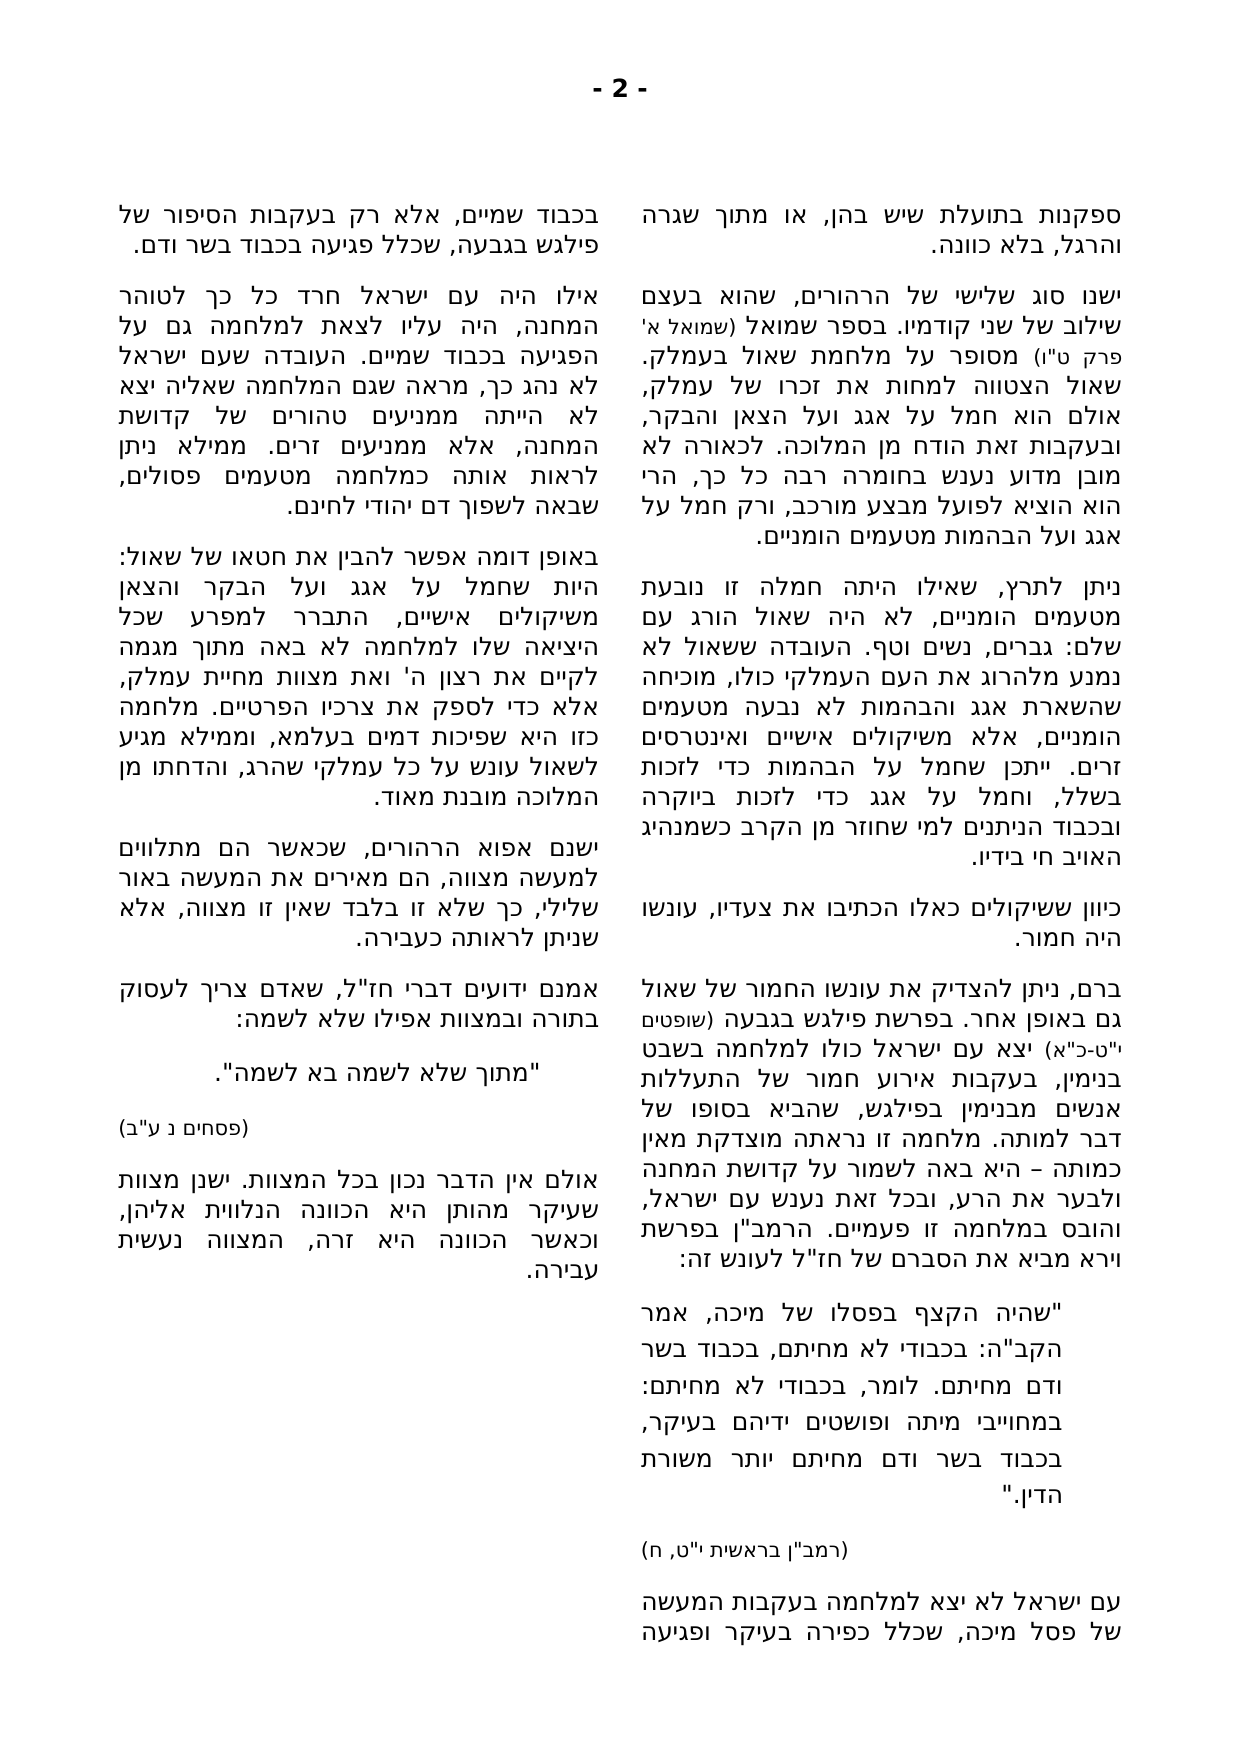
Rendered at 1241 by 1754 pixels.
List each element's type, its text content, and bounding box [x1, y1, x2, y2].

text אמנם ידועים דברי חז"ל, שאדם צריך לעסוק בתורה ובמצוות אפילו שלא לשמה: [118, 973, 599, 1033]
text כיוון ששיקולים כאלו הכתיבו את צעדיו, עונשו היה חמור. [641, 892, 1122, 952]
text אילו היה עם ישראל חרד כל כך לטוהר המחנה, היה עליו לצאת למלחמה גם על הפגיעה בכבוד שמיים. העובדה שעם ישראל לא נהג כך, מראה שגם המלחמה שאליה יצא לא הייתה ממניעים טהורים של קדושת המחנה, אלא ממניעים זרים. ממילא ניתן לראות אותה כמלחמה מטעמים פסולים, שבאה לשפוך דם יהודי לחינם. [118, 281, 599, 521]
text "מתוך שלא לשמה בא לשמה". [118, 1058, 540, 1087]
text ישנם אפוא הרהורים, שכאשר הם מתלווים למעשה מצווה, הם מאירים את המעשה באור שלילי, כך שלא זו בלבד שאין זו מצווה, אלא שניתן לראותה כעבירה. [118, 832, 599, 952]
subtitle (רמב"ן בראשית י"ט, ח) [641, 1538, 1122, 1562]
text באופן דומה אפשר להבין את חטאו של שאול: היות שחמל על אגג ועל הבקר והצאן משיקולים אישיים, התברר למפרע שכל היציאה שלו למלחמה לא באה מתוך מגמה לקיים את רצון ה' ואת מצוות מחיית עמלק, אלא כדי לספק את צרכיו הפרטיים. מלחמה כזו היא שפיכות דמים בעלמא, וממילא מגיע לשאול עונש על כל עמלקי שהרג, והדחתו מן המלוכה מובנת מאוד. [118, 542, 599, 812]
text ישנו סוג שלישי של הרהורים, שהוא בעצם שילוב של שני קודמיו. בספר שמואל (שמואל א' פרק ט"ו) מסופר על מלחמת שאול בעמלק. שאול הצטווה למחות את זכרו של עמלק, אולם הוא חמל על אגג ועל הצאן והבקר, ובעקבות זאת הודח מן המלוכה. לכאורה לא מובן מדוע נענש בחומרה רבה כל כך, הרי הוא הוציא לפועל מבצע מורכב, ורק חמל על אגג ועל הבהמות מטעמים הומניים. [641, 281, 1122, 551]
text עם ישראל לא יצא למלחמה בעקבות המעשה של פסל מיכה, שכלל כפירה בעיקר ופגיעה בכבוד שמיים, אלא רק בעקבות הסיפור של פילגש בגבעה, שכלל פגיעה בכבוד בשר ודם. [118, 200, 599, 260]
text ניתן לתרץ, שאילו היתה חמלה זו נובעת מטעמים הומניים, לא היה שאול הורג עם שלם: גברים, נשים וטף. העובדה ששאול לא נמנע מלהרוג את העם העמלקי כולו, מוכיחה שהשארת אגג והבהמות לא נבעה מטעמים הומניים, אלא משיקולים אישיים ואינטרסים זרים. ייתכן שחמל על הבהמות כדי לזכות בשלל, וחמל על אגג כדי לזכות ביוקרה ובכבוד הניתנים למי שחוזר מן הקרב כשמנהיג האויב חי בידיו. [641, 572, 1122, 872]
text אולם אין הדבר נכון בכל המצוות. ישנן מצוות שעיקר מהותן היא הכוונה הנלווית אליהן, וכאשר הכוונה היא זרה, המצווה נעשית עבירה. [118, 1164, 599, 1284]
text עם ישראל לא יצא למלחמה בעקבות המעשה של פסל מיכה, שכלל כפירה בעיקר ופגיעה בכבוד שמיים, אלא רק בעקבות הסיפור של פילגש בגבעה, שכלל פגיעה בכבוד בשר ודם. [641, 1586, 1122, 1646]
text ברם, ניתן להצדיק את עונשו החמור של שאול גם באופן אחר. בפרשת פילגש בגבעה (שופטים י"ט-כ"א) יצא עם ישראל כולו למלחמה בשבט בנימין, בעקבות אירוע חמור של התעללות אנשים מבנימין בפילגש, שהביא בסופו של דבר למותה. מלחמה זו נראתה מוצדקת מאין כמותה – היא באה לשמור על קדושת המחנה ולבער את הרע, ובכל זאת נענש עם ישראל, והובס במלחמה זו פעמיים. הרמב"ן בפרשת וירא מביא את הסברם של חז"ל לעונש זה: [641, 973, 1122, 1273]
text "שהיה הקצף בפסלו של מיכה, אמר הקב"ה: בכבודי לא מחיתם, בכבוד בשר ודם מחיתם. לומר, בכבודי לא מחיתם: במחוייבי מיתה ופושטים ידיהם בעיקר, בכבוד בשר ודם מחיתם יותר משורת הדין." [641, 1298, 1063, 1510]
subtitle (פסחים נ ע"ב) [118, 1116, 599, 1140]
